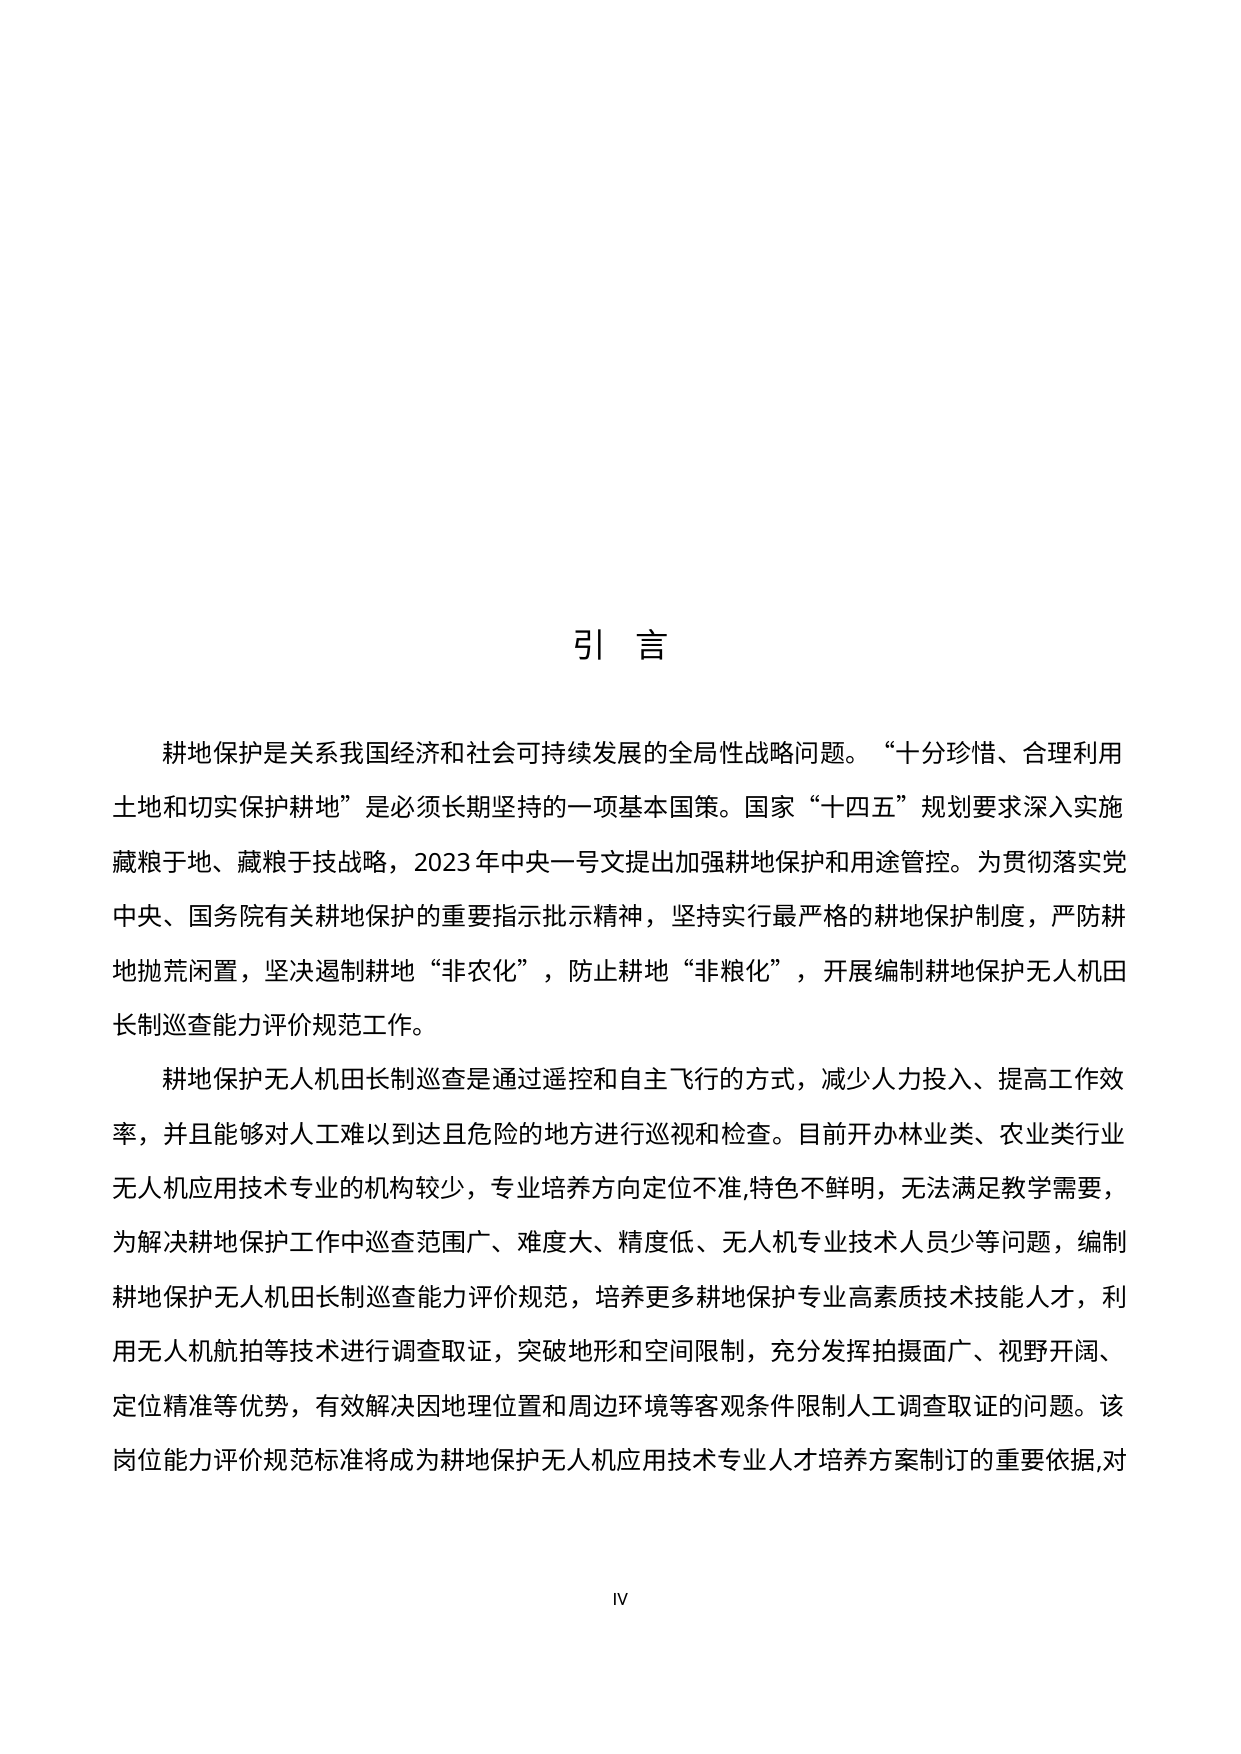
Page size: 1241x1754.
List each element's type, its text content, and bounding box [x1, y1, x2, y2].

text 耕地保护是关系我国经济和社会可持续发展的全局性战略问题。“十分珍惜、合理利用土地和切实保护耕地”是必须长期坚持的一项基本国策。国家“十四五”规划要求深入实施藏粮于地、藏粮于技战略，2023年中央一号文提出加强耕地保护和用途管控。为贯彻落实党中央、国务院有关耕地保护的重要指示批示精神，坚持实行最严格的耕地保护制度，严防耕地抛荒闲置，坚决遏制耕地“非农化”，防止耕地“非粮化”，开展编制耕地保护无人机田长制巡查能力评价规范工作。 [112, 733, 1128, 1042]
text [112, 1060, 1128, 1477]
text 引 言 [112, 610, 1128, 675]
